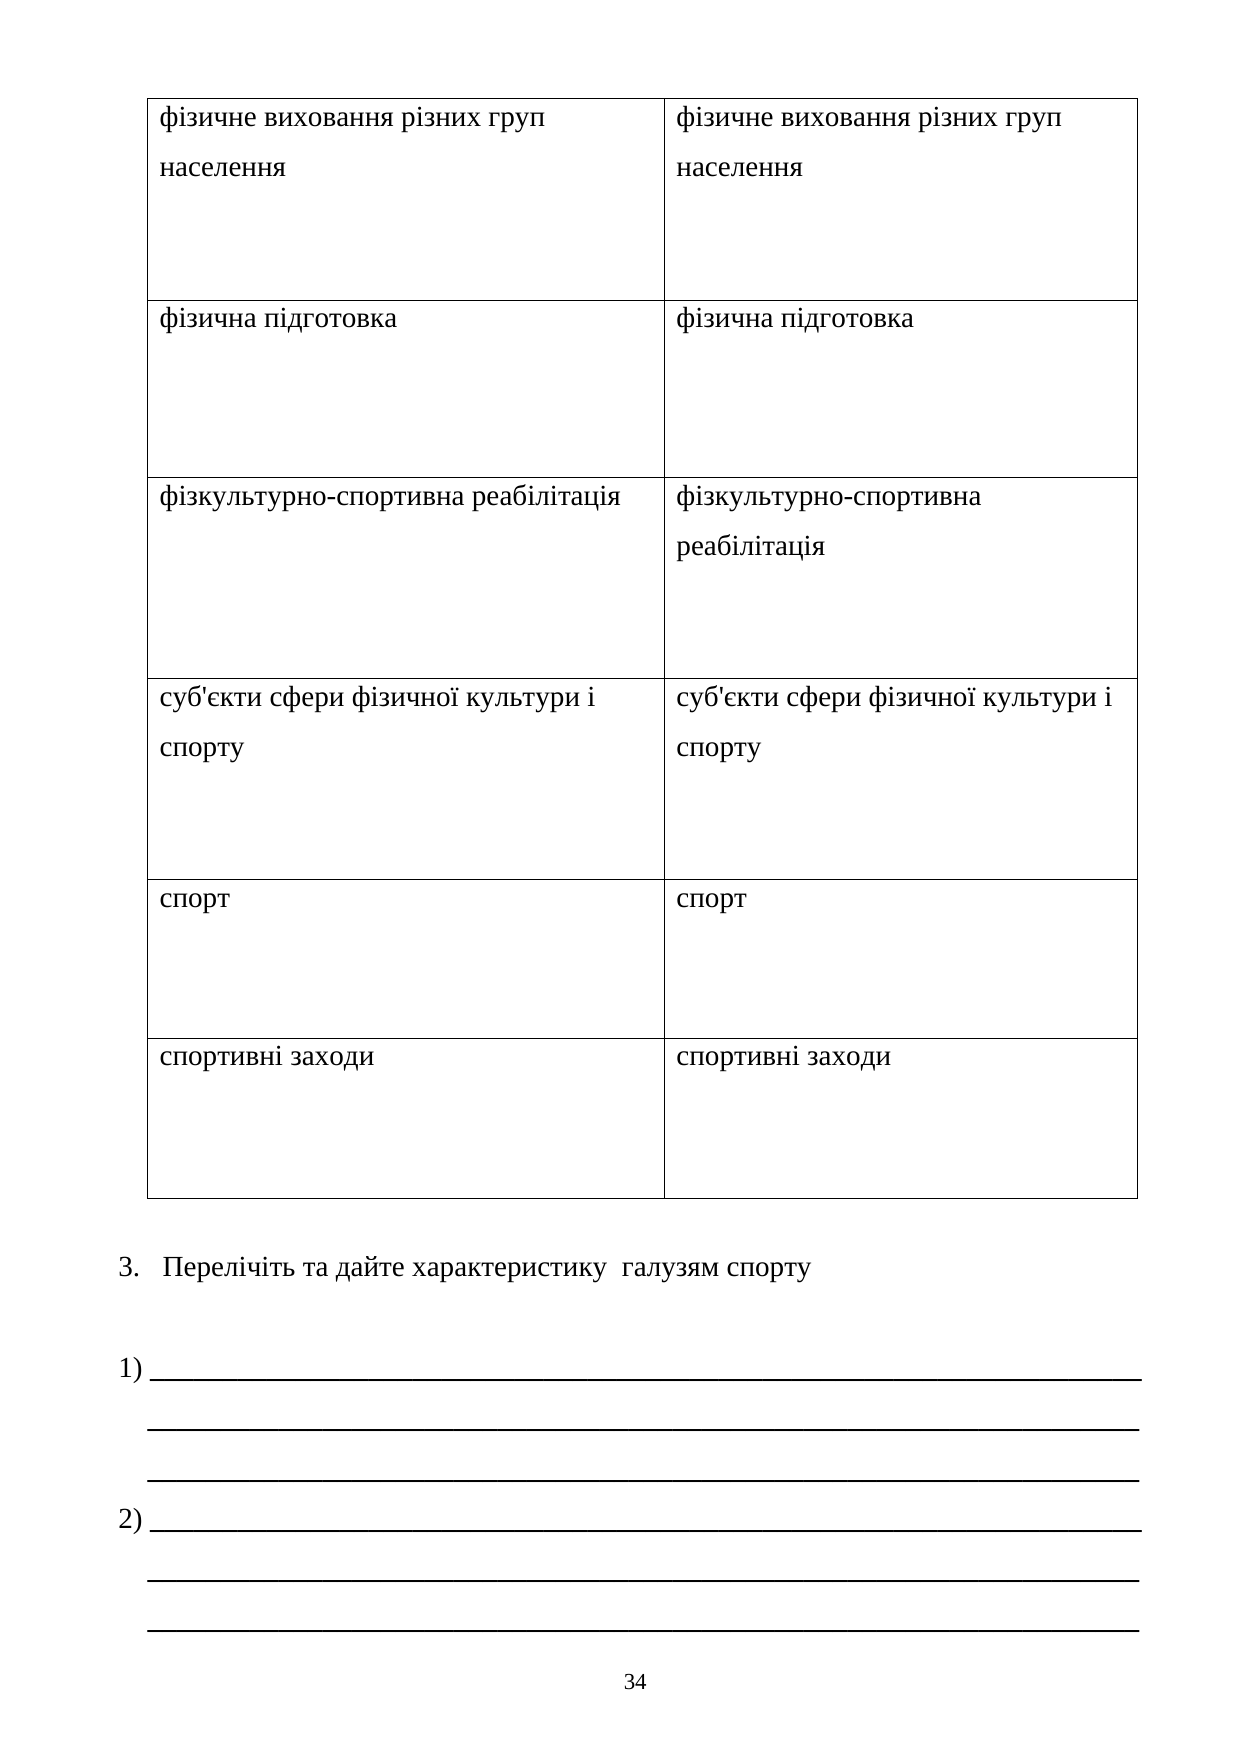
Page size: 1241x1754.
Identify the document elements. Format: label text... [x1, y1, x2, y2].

text ____________________________________________________________________ [118, 1400, 1152, 1434]
table_cell спорт [665, 880, 1137, 1037]
table_cell фізичне виховання різних груп населення [148, 99, 664, 299]
table_cell спортивні заходи [148, 1039, 664, 1198]
table_cell суб'єкти сфери фізичної культури і спорту [665, 679, 1137, 879]
text 3. Перелічіть та дайте характеристику галузям спорту [118, 1249, 1152, 1283]
table_cell спорт [148, 880, 664, 1037]
text ____________________________________________________________________ [118, 1451, 1152, 1484]
table_cell фізкультурно-спортивна реабілітація [665, 478, 1137, 678]
text 2) ____________________________________________________________________ [118, 1501, 1152, 1534]
table_cell фізична підготовка [665, 301, 1137, 477]
text ____________________________________________________________________ [118, 1551, 1152, 1585]
table_cell фізичне виховання різних груп населення [665, 99, 1137, 299]
table_cell фізична підготовка [148, 301, 664, 477]
text 1) ____________________________________________________________________ [118, 1350, 1152, 1384]
text ____________________________________________________________________ [118, 1602, 1152, 1635]
table_cell фізкультурно-спортивна реабілітація [148, 478, 664, 678]
table_cell суб'єкти сфери фізичної культури і спорту [148, 679, 664, 879]
table_cell спортивні заходи [665, 1039, 1137, 1198]
